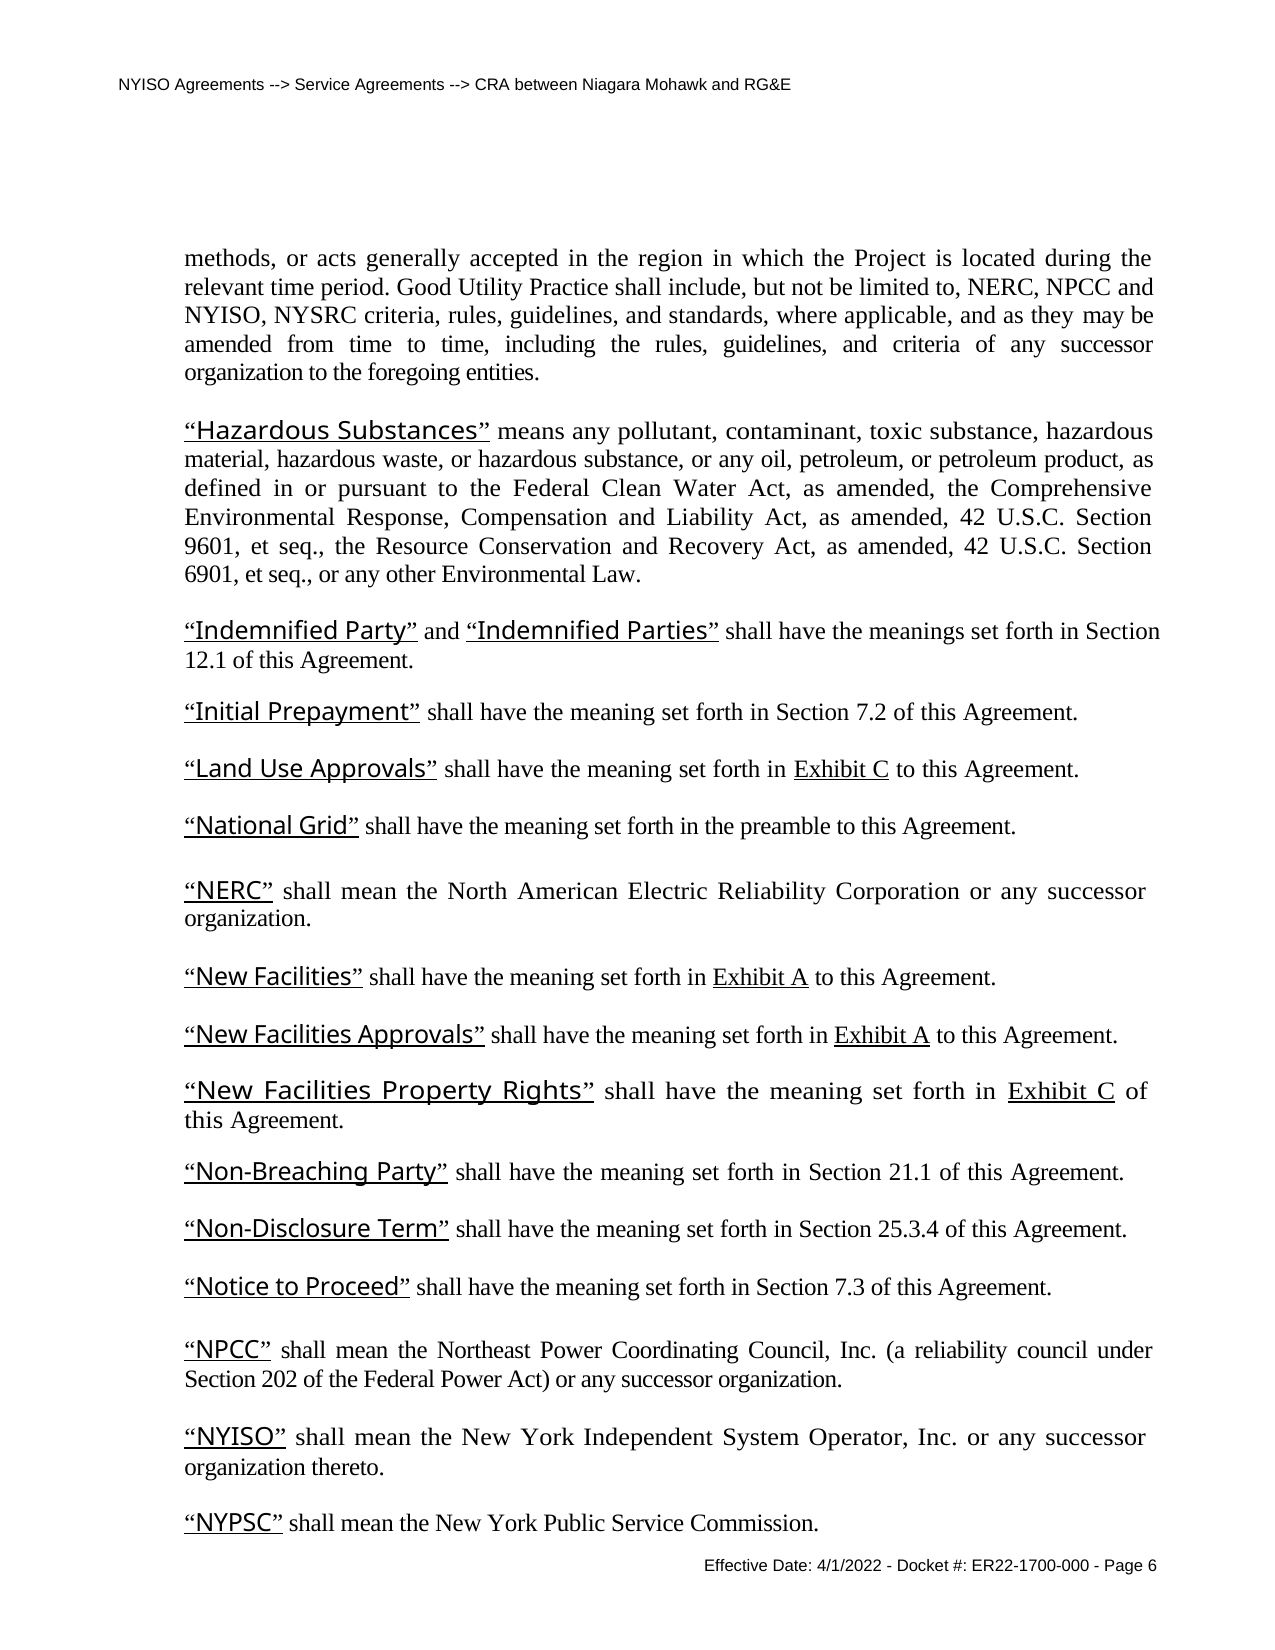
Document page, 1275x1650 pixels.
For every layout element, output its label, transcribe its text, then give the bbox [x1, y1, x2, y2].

text “New Facilities Approvals” shall have the meaning set forth in Exhibit A to this Agreement. [184, 1021, 1275, 1049]
text “Hazardous Substances” means any pollutant, contaminant, toxic substance, hazardous material, hazardous waste, or hazardous substance, or any oil, petroleum, or petroleum product, as defined in or pursuant to the Federal Clean Water Act, as amended, the Comprehensive Environmental Response, Compensation and Liability Act, as amended, 42 U.S.C. Section 9601, et seq., the Resource Conservation and Recovery Act, as amended, 42 U.S.C. Section 6901, et seq., or any other Environmental Law. [184, 416, 1154, 589]
text “New Facilities” shall have the meaning set forth in Exhibit A to this Agreement. [184, 962, 1275, 991]
text “NERC” shall mean the North American Electric Reliability Corporation or any successor organization. [184, 878, 1147, 932]
text “NYPSC” shall mean the New York Public Service Commission. [184, 1508, 1275, 1537]
text methods, or acts generally accepted in the region in which the Project is located during the relevant time period. Good Utility Practice shall include, but not be limited to, NERC, NPCC and NYISO, NYSRC criteria, rules, guidelines, and standards, where applicable, and as they may be amended from time to time, including the rules, guidelines, and criteria of any successor organization to the foregoing entities. [184, 243, 1154, 387]
text “Indemnified Party” and “Indemnified Parties” shall have the meanings set forth in Section [184, 616, 1275, 645]
text “New Facilities Property Rights” shall have the meaning set forth in Exhibit C of this Agreement. [184, 1076, 1148, 1135]
text “NYISO” shall mean the New York Independent System Operator, Inc. or any successor organization thereto. [184, 1422, 1147, 1481]
text “NPCC” shall mean the Northeast Power Coordinating Council, Inc. (a reliability council under Section 202 of the Federal Power Act) or any successor organization. [184, 1335, 1154, 1393]
text 12.1 of this Agreement. [184, 645, 1275, 674]
text “Initial Prepayment” shall have the meaning set forth in Section 7.2 of this Agreement. “Land Use Approvals” shall have the meaning set forth in Exhibit C to this Agreement. “National Grid” shall have the meaning set forth in the preamble to this Agreement. [184, 674, 1087, 846]
text “Non-Breaching Party” shall have the meaning set forth in Section 21.1 of this Agreement. “Non-Disclosure Term” shall have the meaning set forth in Section 25.3.4 of this Agreement. “Notice to Proceed” shall have the meaning set forth in Section 7.3 of this Agreement. [184, 1135, 1134, 1307]
